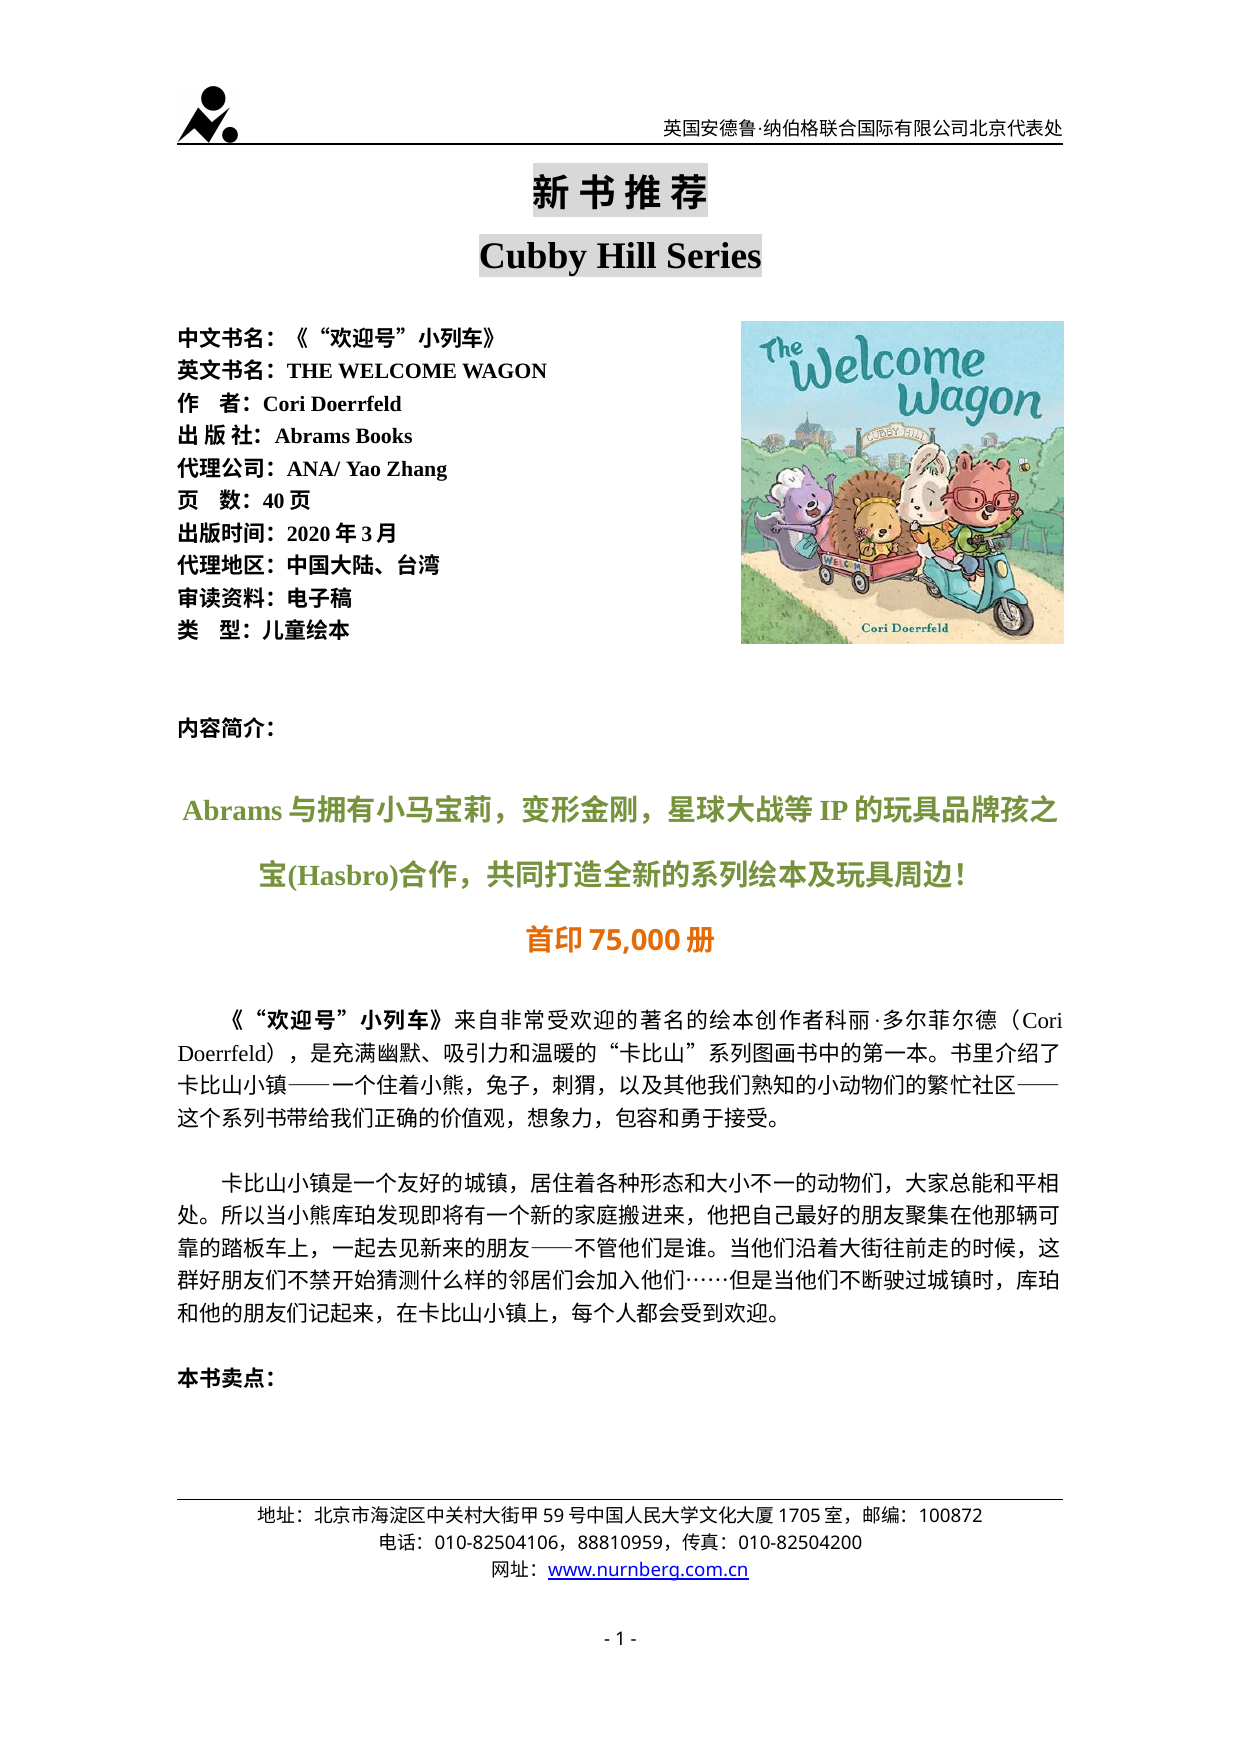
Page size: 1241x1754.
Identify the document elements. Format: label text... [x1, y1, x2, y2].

text 新 书 推 荐 [177, 158, 1063, 223]
text Abrams与拥有小马宝莉，变形金刚，星球大战等IP的玩具品牌孩之宝(Hasbro)合作，共同打造全新的系列绘本及玩具周边！ [177, 775, 1063, 905]
text 代理地区：中国大陆、台湾 [177, 548, 741, 580]
text 出 版 社：Abrams Books [177, 418, 741, 450]
text 页 数：40页 [177, 483, 741, 515]
text Cubby Hill Series [177, 223, 1063, 288]
text 代理公司：ANA/ Yao Zhang [177, 450, 741, 483]
text 审读资料：电子稿 [177, 580, 741, 613]
text 首印75,000册 [177, 905, 1063, 970]
text 《“欢迎号”小列车》来自非常受欢迎的著名的绘本创作者科丽·多尔菲尔德（Cori Doerrfeld），是充满幽默、吸引力和温暖的“卡比山”系列图画书中的第一本。书里介绍了卡比山小镇——一个住着小熊，兔子，刺猬，以及其他我们熟知的小动物们的繁忙社区——这个系列书带给我们正确的价值观，想象力，包容和勇于接受。 [177, 1003, 1063, 1133]
text 类 型：儿童绘本 [177, 613, 1063, 645]
text 中文书名：《“欢迎号”小列车》 [177, 320, 1063, 353]
text 本书卖点： [177, 1360, 1063, 1393]
text 内容简介： [177, 710, 1063, 743]
picture [177, 86, 238, 143]
text 英文书名：THE WELCOME WAGON [177, 353, 741, 385]
text 卡比山小镇是一个友好的城镇，居住着各种形态和大小不一的动物们，大家总能和平相处。所以当小熊库珀发现即将有一个新的家庭搬进来，他把自己最好的朋友聚集在他那辆可靠的踏板车上，一起去见新来的朋友——不管他们是谁。当他们沿着大街往前走的时候，这群好朋友们不禁开始猜测什么样的邻居们会加入他们……但是当他们不断驶过城镇时，库珀和他的朋友们记起来，在卡比山小镇上，每个人都会受到欢迎。 [177, 1165, 1063, 1328]
text 作 者：Cori Doerrfeld [177, 385, 741, 418]
text 出版时间：2020年3月 [177, 515, 741, 548]
picture [741, 321, 1064, 644]
